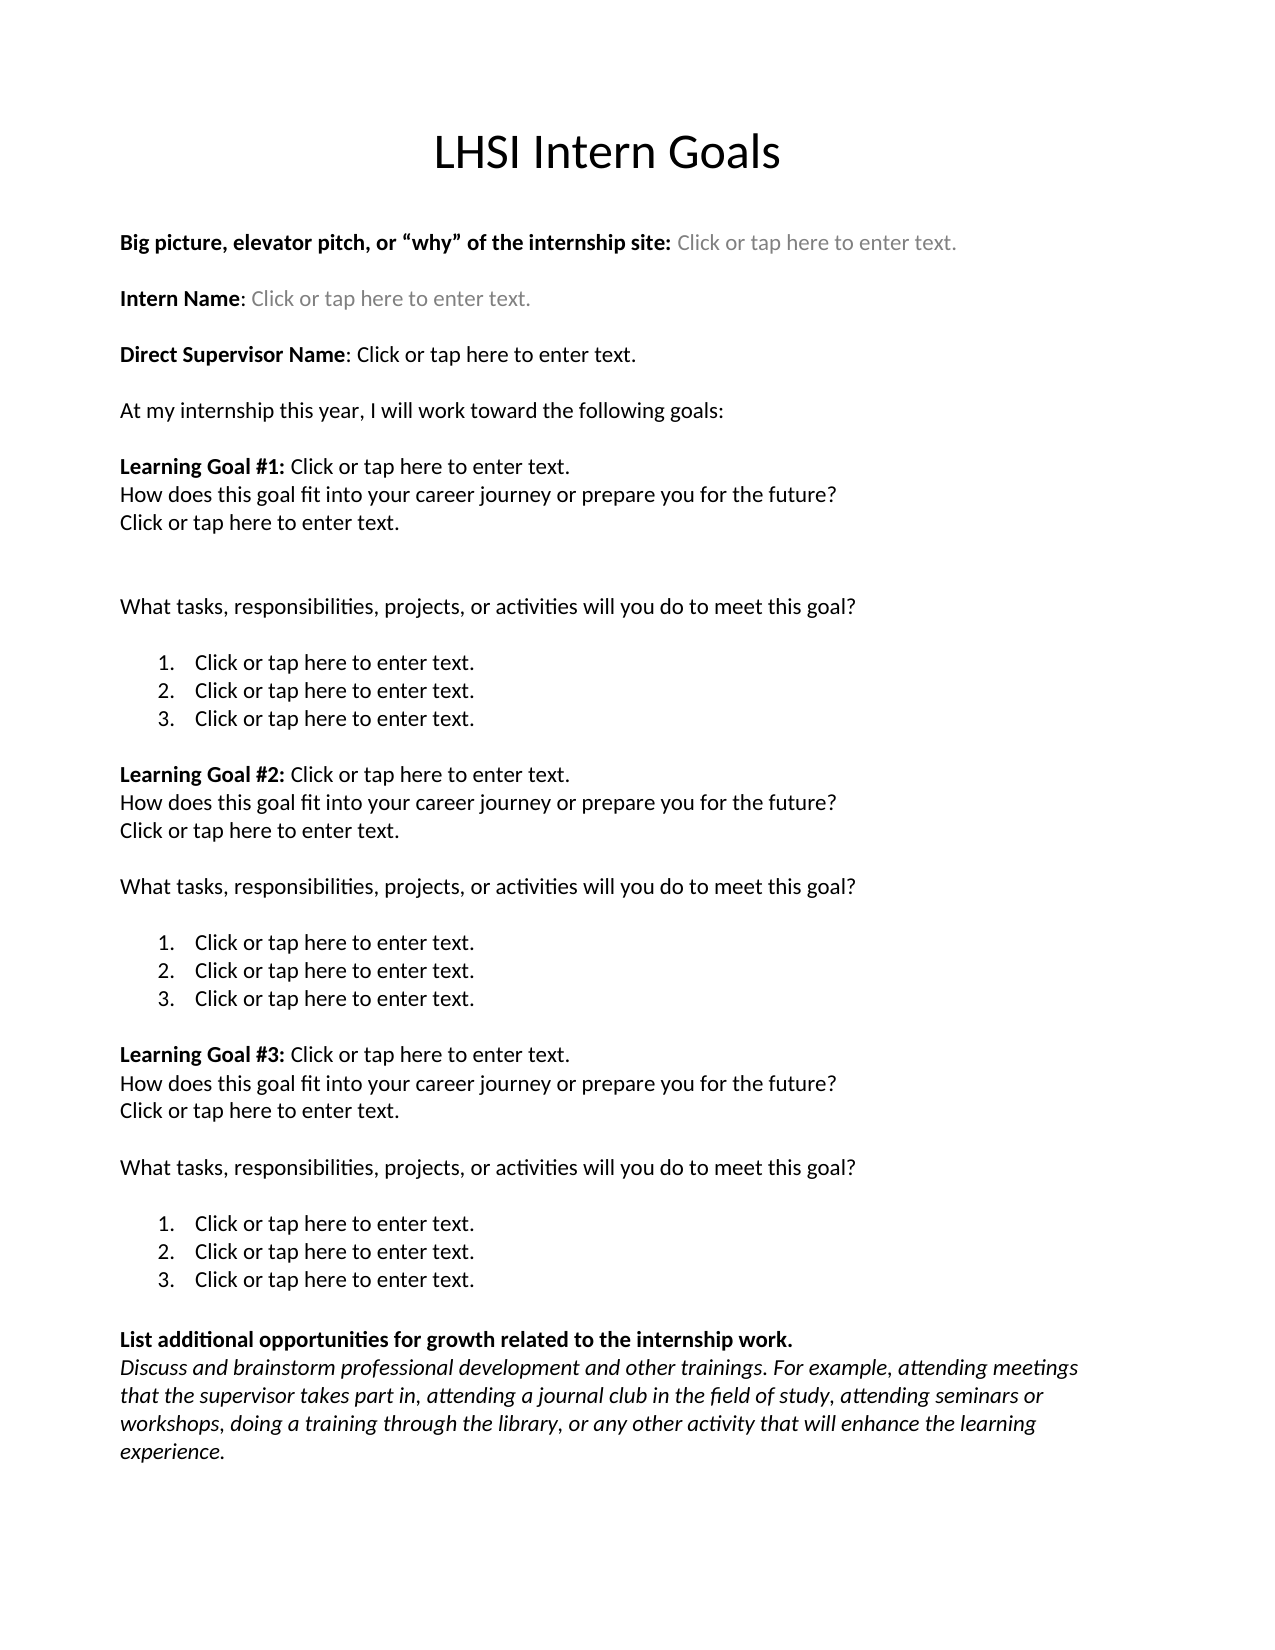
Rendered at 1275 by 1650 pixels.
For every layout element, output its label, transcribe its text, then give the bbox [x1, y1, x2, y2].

text Intern Name: [120, 284, 1094, 312]
text Learning Goal #3: [120, 1041, 1094, 1069]
text What tasks, responsibilities, projects, or activities will you do to meet this goal? [120, 872, 1094, 901]
text Big picture, elevator pitch, or “why” of the internship site: [120, 228, 1094, 256]
text Learning Goal #1: [120, 452, 1094, 480]
text How does this goal fit into your career journey or prepare you for the future? [120, 1069, 1094, 1097]
text Direct Supervisor Name: [120, 340, 1094, 368]
text Learning Goal #2: [120, 760, 1094, 788]
text List additional opportunities for growth related to the internship work. [120, 1325, 1094, 1353]
text Discuss and brainstorm professional development and other trainings. For example, attending meetings that the supervisor takes part in, attending a journal club in the field of study, attending seminars or workshops, doing a training through the library, or any other activity that will enhance the learning experience. [120, 1353, 1094, 1465]
text At my internship this year, I will work toward the following goals: [120, 396, 1094, 424]
text What tasks, responsibilities, projects, or activities will you do to meet this goal? [120, 1153, 1094, 1181]
text How does this goal fit into your career journey or prepare you for the future? [120, 480, 1094, 508]
text How does this goal fit into your career journey or prepare you for the future? [120, 788, 1094, 816]
text What tasks, responsibilities, projects, or activities will you do to meet this goal? [120, 592, 1094, 620]
subtitle LHSI Intern Goals [120, 120, 1094, 181]
